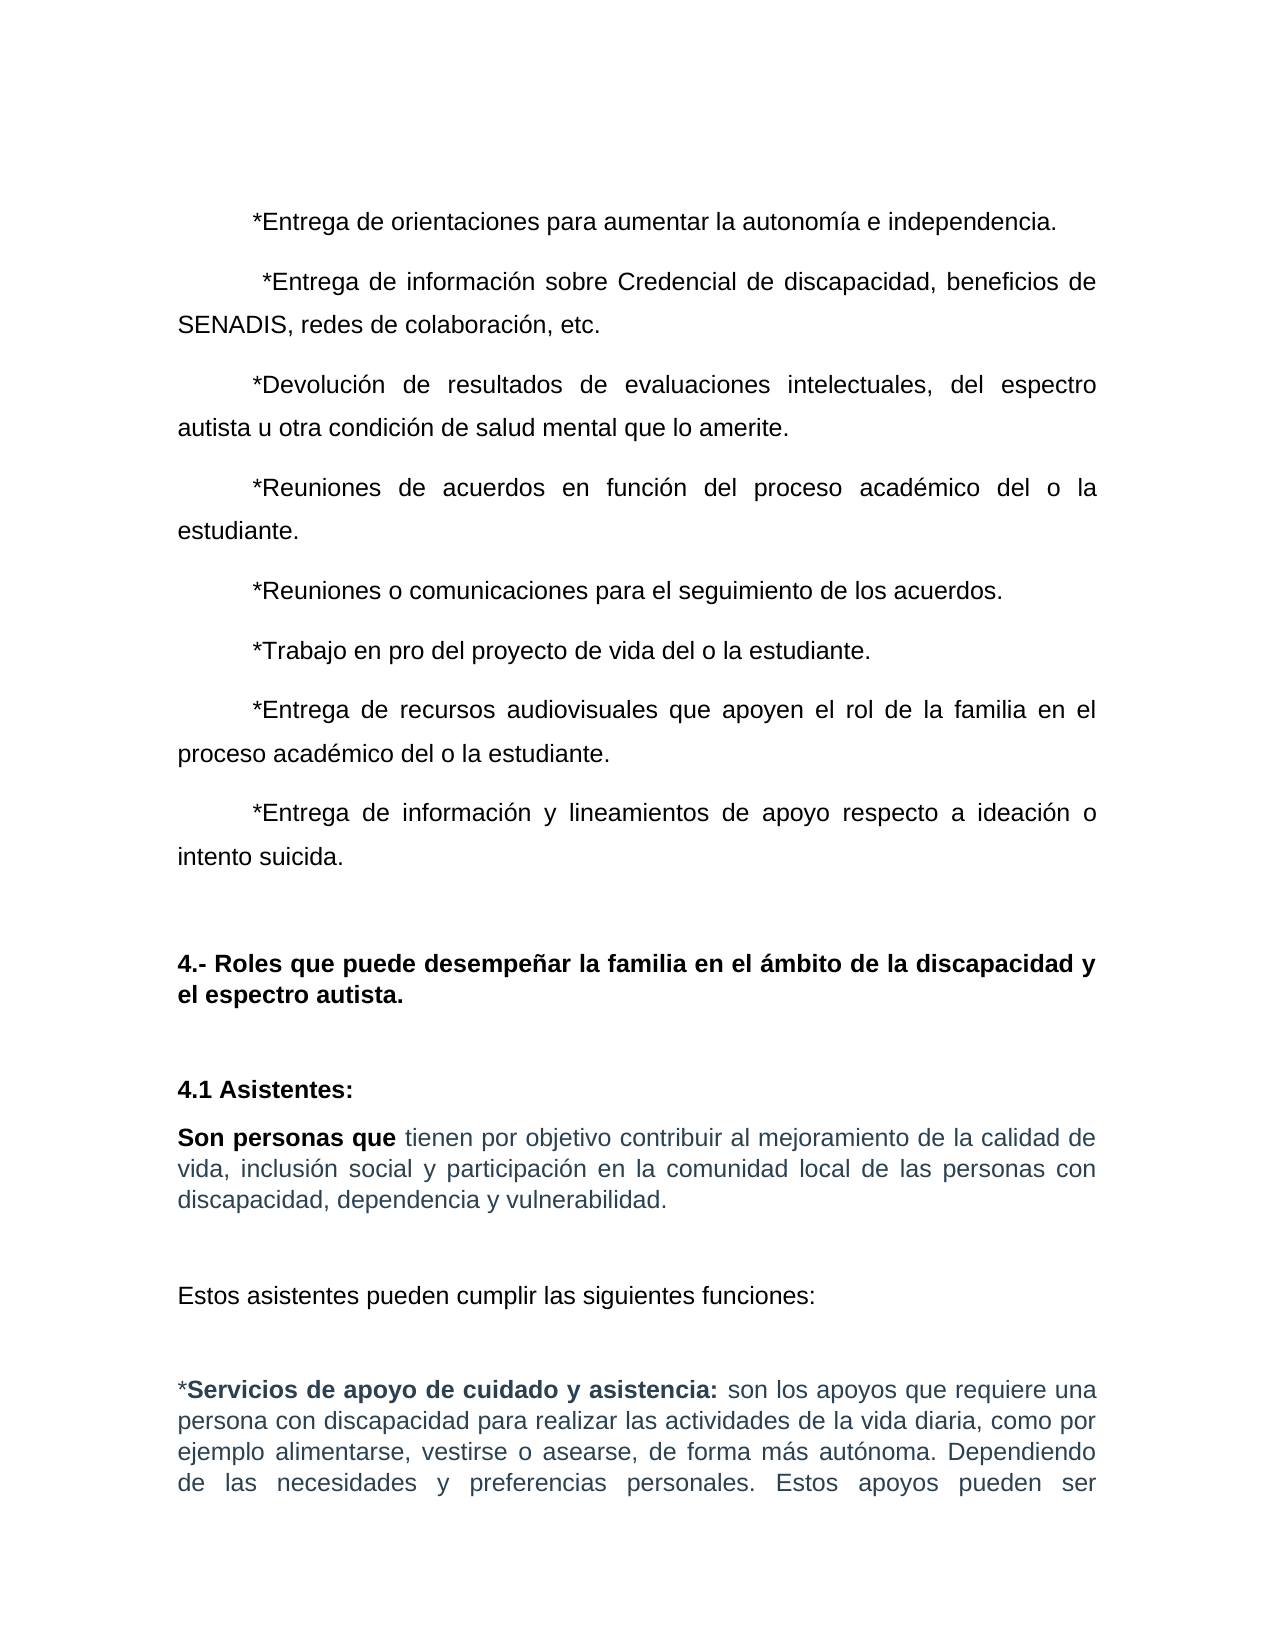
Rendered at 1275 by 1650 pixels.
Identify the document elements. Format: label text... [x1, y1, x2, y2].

text *Reuniones o comunicaciones para el seguimiento de los acuerdos. [177, 576, 1098, 605]
text *Reuniones de acuerdos en función del proceso académico del o la estudiante. [177, 473, 1098, 545]
text Estos asistentes pueden cumplir las siguientes funciones: [177, 1281, 1098, 1309]
text 4.- Roles que puede desempeñar la familia en el ámbito de la discapacidad y el espectro autista. [177, 949, 1098, 1009]
text Son personas que tienen por objetivo contribuir al mejoramiento de la calidad de vida, inclusión social y participación en la comunidad local de las personas con discapacidad, dependencia y vulnerabilidad. [177, 1123, 1098, 1214]
text 4.1 Asistentes: [177, 1076, 1098, 1104]
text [177, 1375, 1098, 1497]
text *Entrega de orientaciones para aumentar la autonomía e independencia. [177, 207, 1098, 236]
text *Devolución de resultados de evaluaciones intelectuales, del espectro autista u otra condición de salud mental que lo amerite. [177, 370, 1098, 442]
text *Entrega de información y lineamientos de apoyo respecto a ideación o intento suicida. [177, 798, 1098, 870]
text *Entrega de recursos audiovisuales que apoyen el rol de la familia en el proceso académico del o la estudiante. [177, 696, 1098, 767]
text *Entrega de información sobre Credencial de discapacidad, beneficios de SENADIS, redes de colaboración, etc. [177, 267, 1098, 339]
text *Trabajo en pro del proyecto de vida del o la estudiante. [177, 636, 1098, 664]
